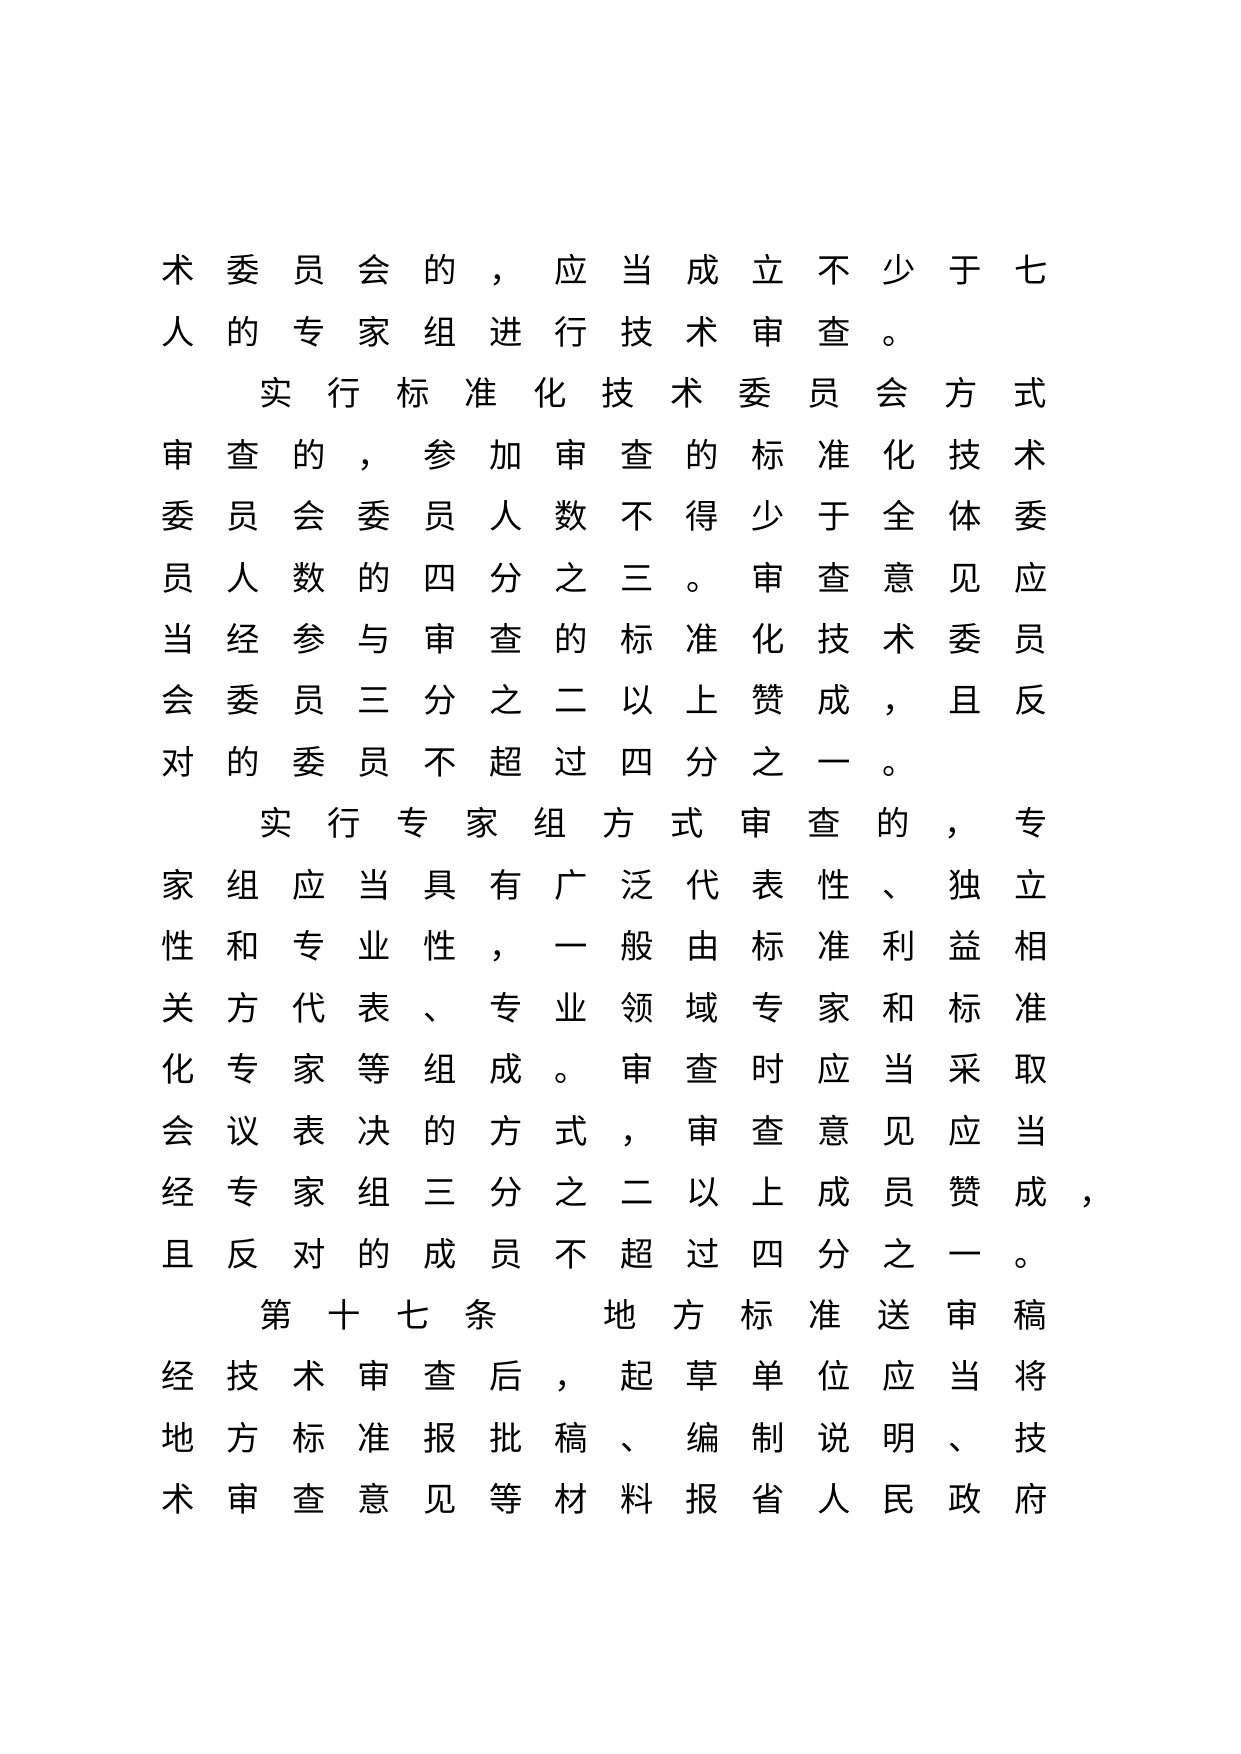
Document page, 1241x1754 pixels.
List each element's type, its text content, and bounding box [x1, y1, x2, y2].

text 实行专家组方式审查的，专家组应当具有广泛代表性、独立性和专业性，一般由标准利益相关方代表、专业领域专家和标准化专家等组成。审查时应当采取会议表决的方式，审查意见应当经专家组三分之二以上成员赞成，且反对的成员不超过四分之一。 [161, 791, 1079, 1282]
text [161, 237, 1079, 360]
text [161, 1282, 1079, 1528]
text 实行标准化技术委员会方式审查的，参加审查的标准化技术委员会委员人数不得少于全体委员人数的四分之三。审查意见应当经参与审查的标准化技术委员会委员三分之二以上赞成，且反对的委员不超过四分之一。 [161, 360, 1079, 791]
